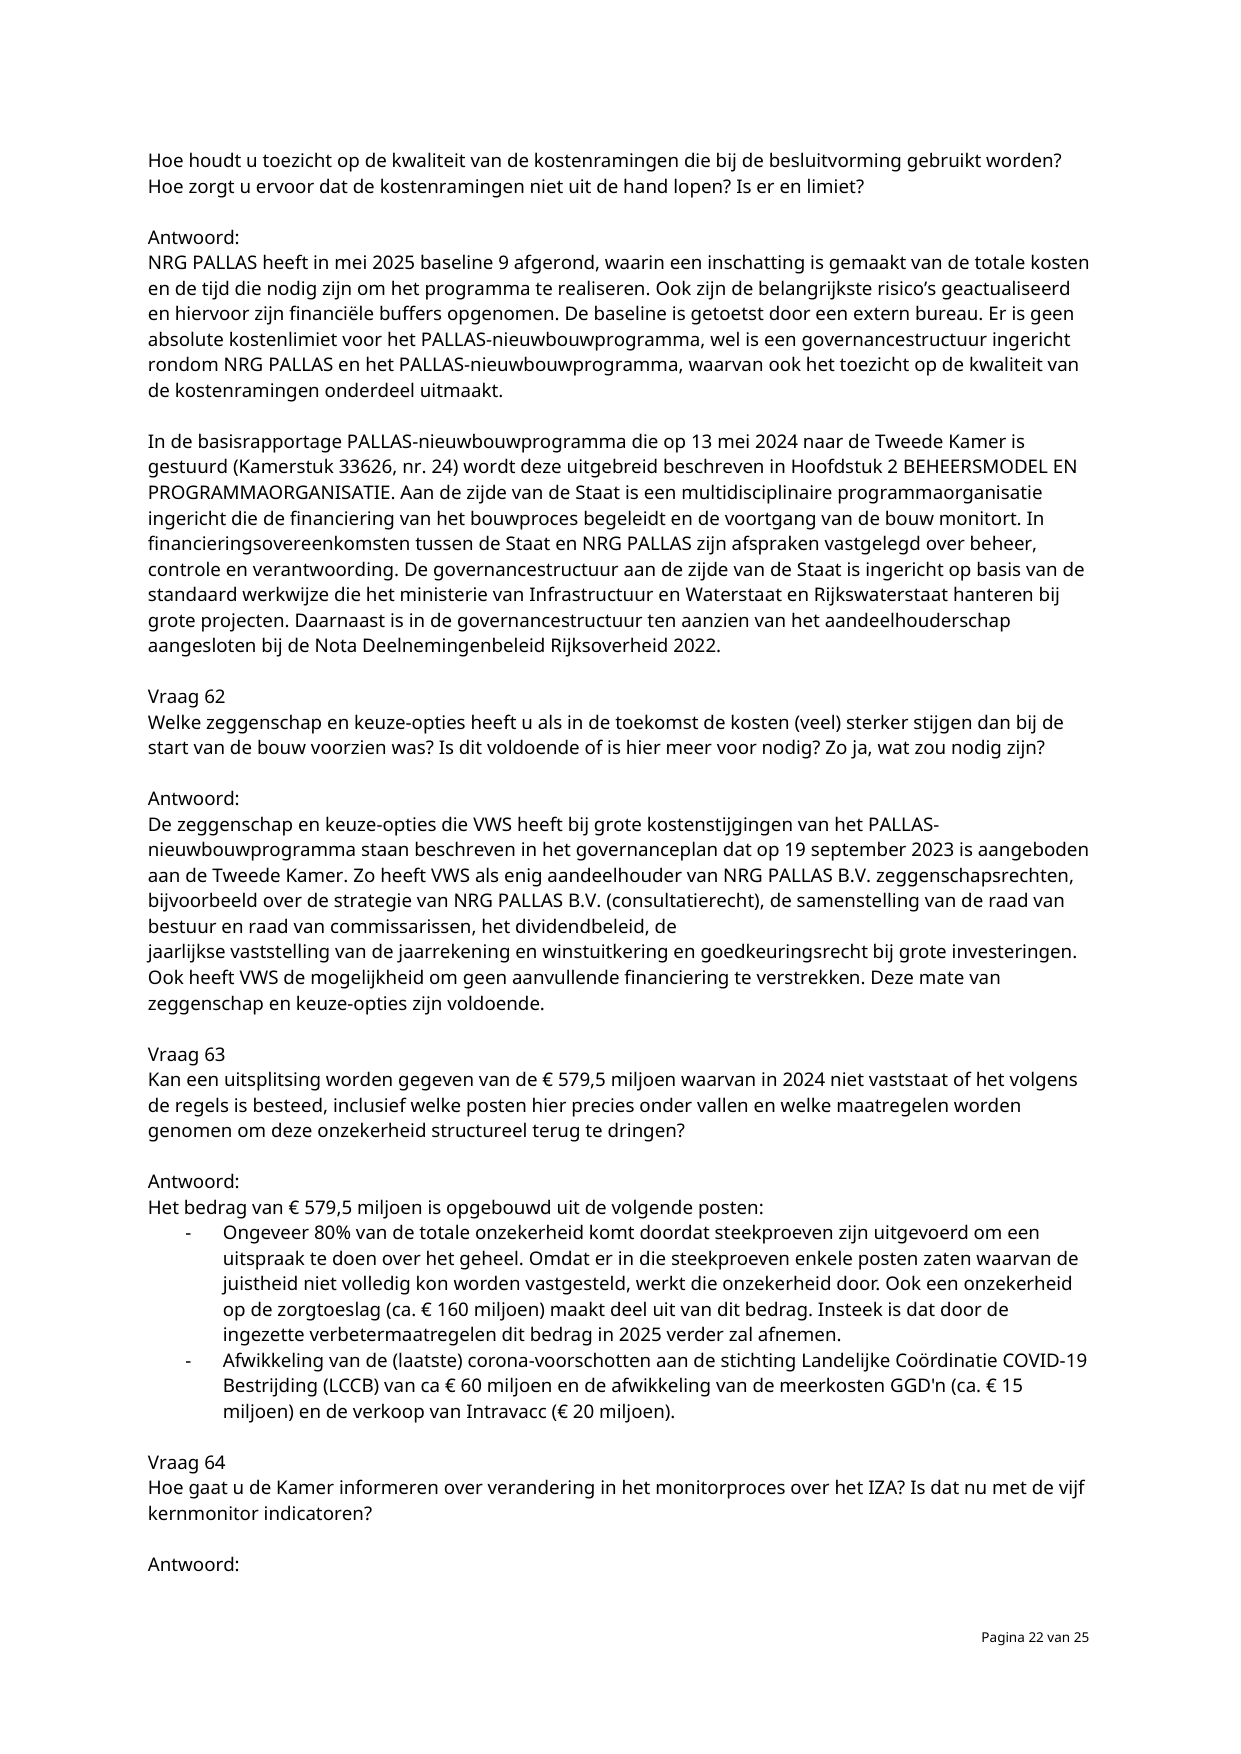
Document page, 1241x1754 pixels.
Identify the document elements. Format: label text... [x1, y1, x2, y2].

text Antwoord: [148, 786, 1093, 811]
text Hoe houdt u toezicht op de kwaliteit van de kostenramingen die bij de besluitvorming gebruikt worden? Hoe zorgt u ervoor dat de kostenramingen niet uit de hand lopen? Is er en limiet? [148, 148, 1093, 199]
text Vraag 63 [148, 1041, 1093, 1066]
list Ongeveer 80% van de totale onzekerheid komt doordat steekproeven zijn uitgevoerd om een uitspraak te doen over het geheel. Omdat er in die steekproeven enkele posten zaten waarvan de juistheid niet volledig kon worden vastgesteld, werkt die onzekerheid door. Ook een onzekerheid op de zorgtoeslag (ca. € 160 miljoen) maakt deel uit van dit bedrag. Insteek is dat door de ingezette verbetermaatregelen dit bedrag in 2025 verder zal afnemen. [185, 1219, 1093, 1347]
text Antwoord: [148, 1551, 1093, 1577]
text Antwoord: [148, 224, 1093, 250]
text Vraag 62 [148, 683, 1093, 709]
text Antwoord: [148, 1168, 1093, 1194]
text NRG PALLAS heeft in mei 2025 baseline 9 afgerond, waarin een inschatting is gemaakt van de totale kosten en de tijd die nodig zijn om het programma te realiseren. Ook zijn de belangrijkste risico’s geactualiseerd en hiervoor zijn financiële buffers opgenomen. De baseline is getoetst door een extern bureau. Er is geen absolute kostenlimiet voor het PALLAS-nieuwbouwprogramma, wel is een governancestructuur ingericht rondom NRG PALLAS en het PALLAS-nieuwbouwprogramma, waarvan ook het toezicht op de kwaliteit van de kostenramingen onderdeel uitmaakt. [148, 250, 1093, 403]
text jaarlijkse vaststelling van de jaarrekening en winstuitkering en goedkeuringsrecht bij grote investeringen. Ook heeft VWS de mogelijkheid om geen aanvullende financiering te verstrekken. Deze mate van zeggenschap en keuze-opties zijn voldoende. [148, 939, 1093, 1015]
text Kan een uitsplitsing worden gegeven van de € 579,5 miljoen waarvan in 2024 niet vaststaat of het volgens de regels is besteed, inclusief welke posten hier precies onder vallen en welke maatregelen worden genomen om deze onzekerheid structureel terug te dringen? [148, 1066, 1093, 1143]
text Het bedrag van € 579,5 miljoen is opgebouwd uit de volgende posten: [148, 1194, 1093, 1219]
text Vraag 64 [148, 1449, 1093, 1475]
list Afwikkeling van de (laatste) corona-voorschotten aan de stichting Landelijke Coördinatie COVID-19 Bestrijding (LCCB) van ca € 60 miljoen en de afwikkeling van de meerkosten GGD'n (ca. € 15 miljoen) en de verkoop van Intravacc (€ 20 miljoen). [185, 1347, 1093, 1424]
text Welke zeggenschap en keuze-opties heeft u als in de toekomst de kosten (veel) sterker stijgen dan bij de start van de bouw voorzien was? Is dit voldoende of is hier meer voor nodig? Zo ja, wat zou nodig zijn? [148, 709, 1093, 760]
text Hoe gaat u de Kamer informeren over verandering in het monitorproces over het IZA? Is dat nu met de vijf kernmonitor indicatoren? [148, 1475, 1093, 1526]
text De zeggenschap en keuze-opties die VWS heeft bij grote kostenstijgingen van het PALLAS-nieuwbouwprogramma staan beschreven in het governanceplan dat op 19 september 2023 is aangeboden aan de Tweede Kamer. Zo heeft VWS als enig aandeelhouder van NRG PALLAS B.V. zeggenschapsrechten, bijvoorbeeld over de strategie van NRG PALLAS B.V. (consultatierecht), de samenstelling van de raad van bestuur en raad van commissarissen, het dividendbeleid, de [148, 811, 1093, 939]
